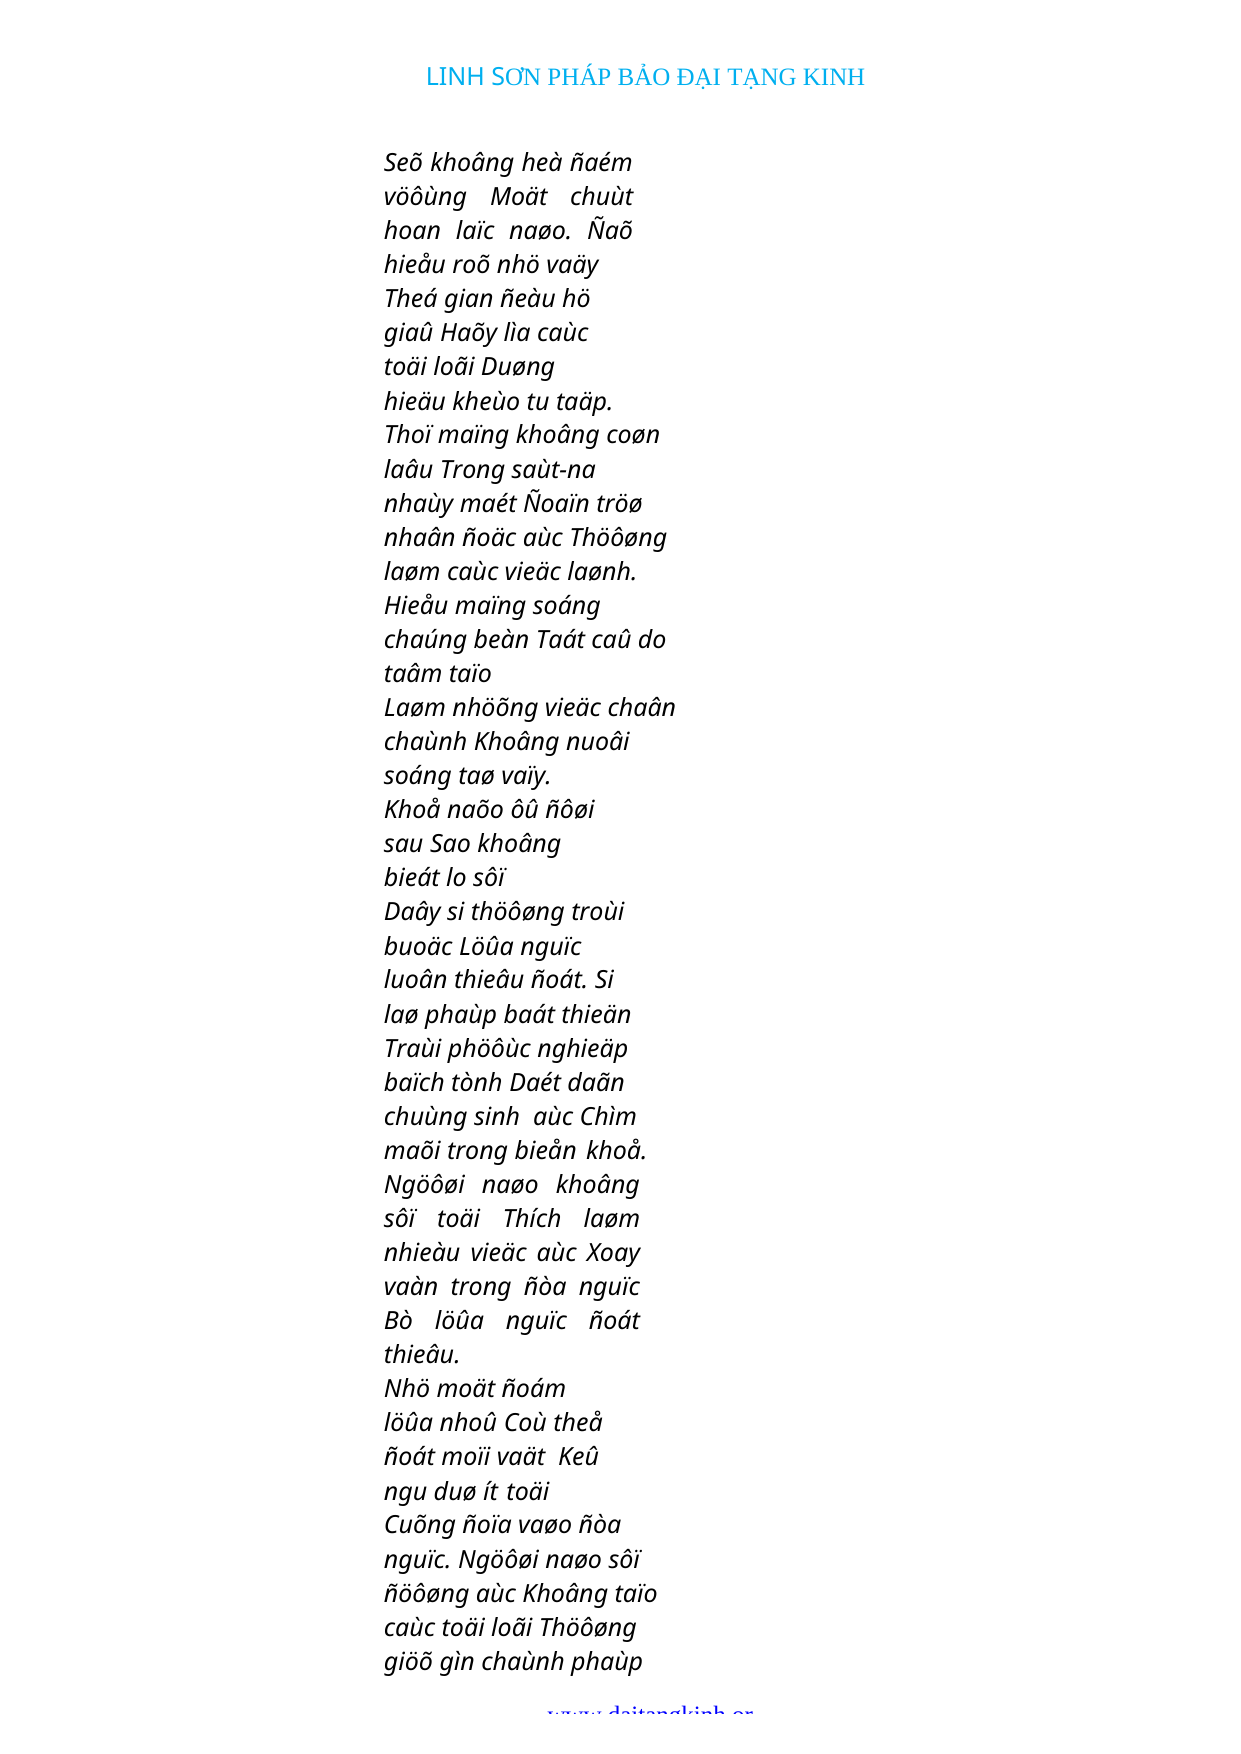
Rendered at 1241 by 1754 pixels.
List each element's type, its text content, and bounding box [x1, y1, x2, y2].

text Seõ khoâng heà ñaém vöôùng Moät chuùt hoan laïc naøo. Ñaõ hieåu roõ nhö vaäy [384, 145, 633, 281]
text Ngöôøi naøo khoâng sôï toäi Thích laøm nhieàu vieäc aùc Xoay vaàn trong ñòa nguïc Bò löûa nguïc ñoát thieâu. [384, 1167, 640, 1371]
text Khoå naõo ôû ñôøi sau Sao khoâng bieát lo sôï [384, 792, 607, 894]
text Thoï maïng khoâng coøn laâu Trong saùt-na nhaùy maét Ñoaïn tröø nhaân ñoäc aùc Thöôøng laøm caùc vieäc laønh. Hieåu maïng soáng chaúng beàn Taát caû do taâm taïo [384, 417, 670, 690]
text Daây si thöôøng troùi buoäc Löûa nguïc luoân thieâu ñoát. Si laø phaùp baát thieän [384, 894, 645, 1030]
text Traùi phöôùc nghieäp baïch tònh Daét daãn chuùng sinh aùc Chìm maõi trong bieån khoå. [384, 1030, 679, 1167]
text Theá gian ñeàu hö giaû Haõy lìa caùc toäi loãi Duøng hieäu kheùo tu taäp. [384, 281, 622, 417]
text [384, 1507, 670, 1677]
text Nhö moät ñoám löûa nhoû Coù theå ñoát moïi vaät Keû ngu duø ít toäi [384, 1371, 608, 1507]
text Laøm nhöõng vieäc chaân chaùnh Khoâng nuoâi soáng taø vaïy. [384, 690, 696, 792]
